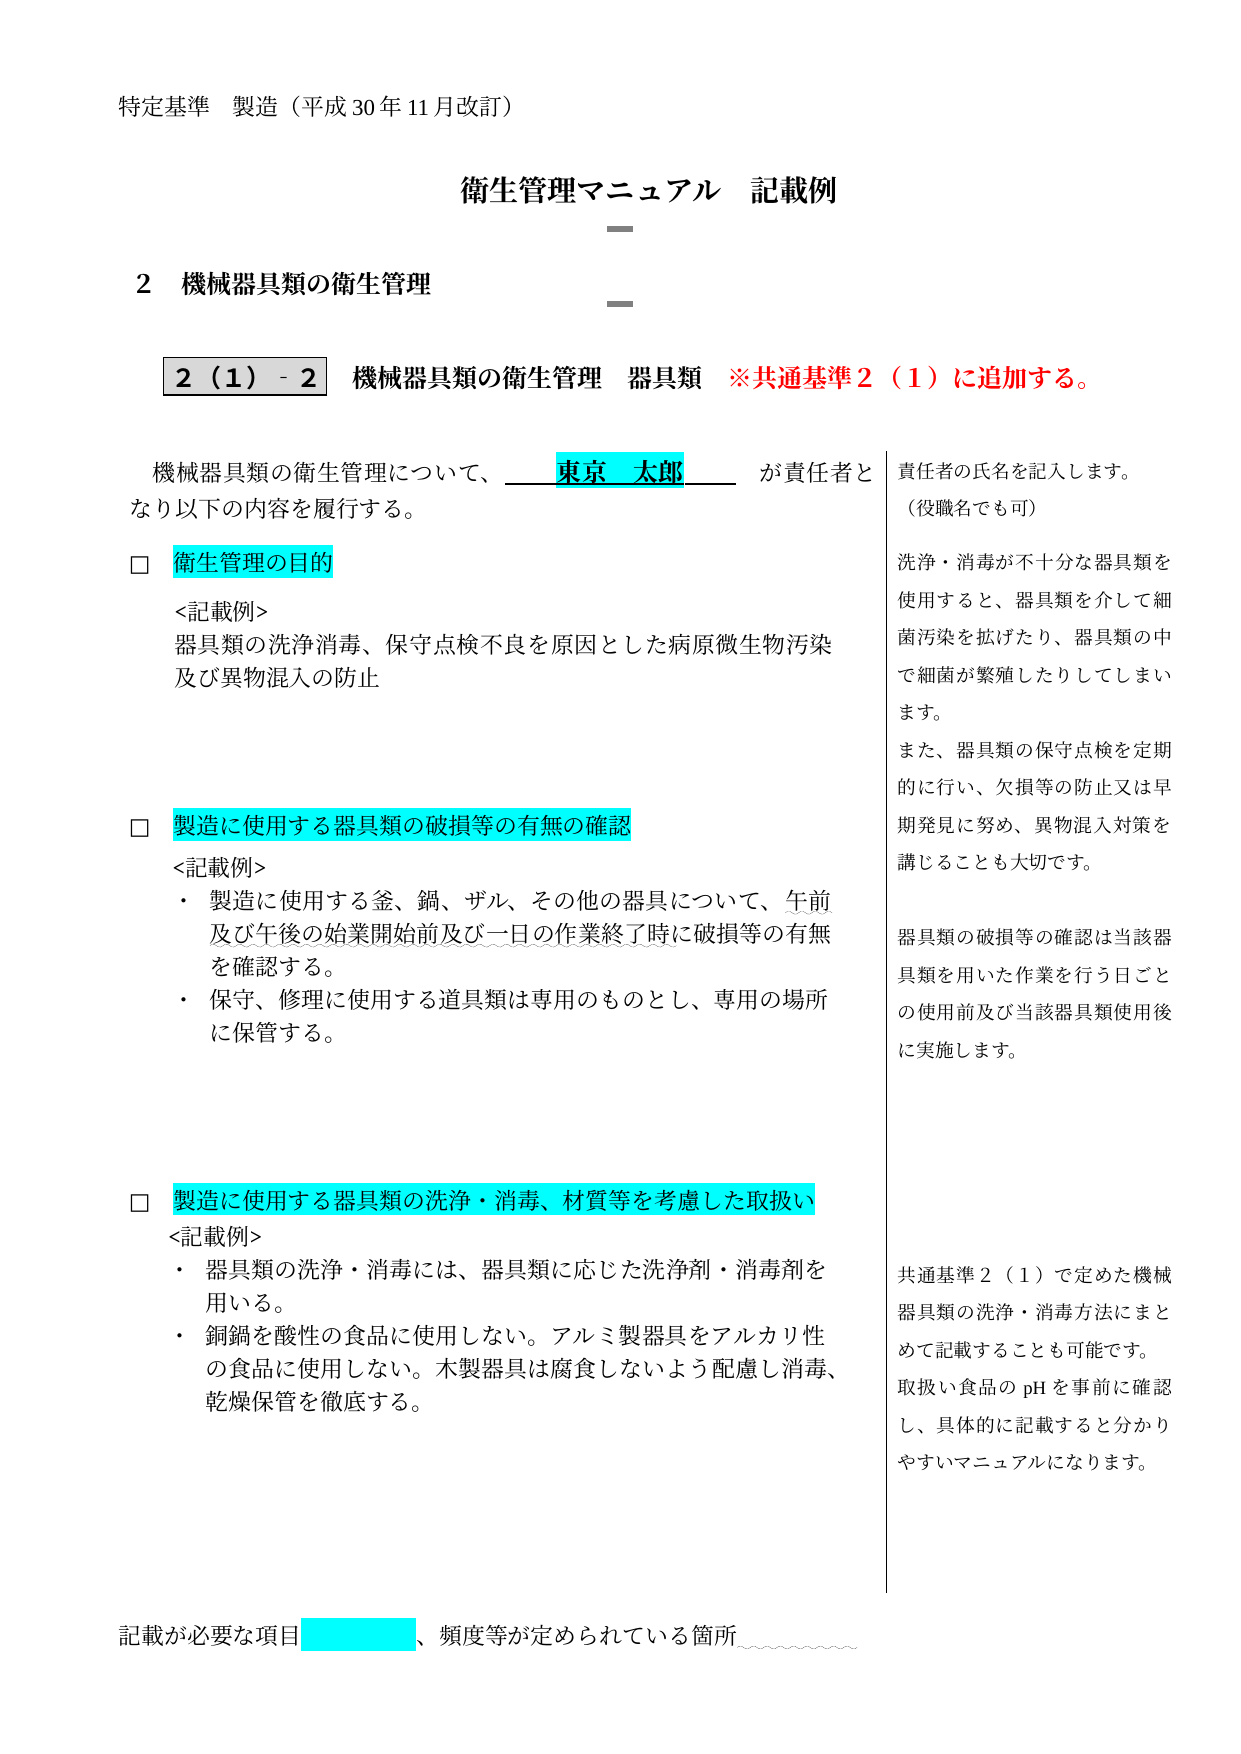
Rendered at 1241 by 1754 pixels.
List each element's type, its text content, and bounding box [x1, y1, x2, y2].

table_header 機械器具類の衛生管理について、 東京 太郎 が責任者となり以下の内容を履行する。 [118, 451, 886, 543]
text 衛生管理マニュアル 記載例 [173, 151, 1122, 226]
table_header 責任者の氏名を記入します。 （役職名でも可） [887, 451, 1182, 543]
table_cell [118, 543, 886, 1593]
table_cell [887, 543, 1182, 1593]
text ２（１）‐２ 機械器具類の衛生管理 器具類 ※共通基準２（１）に追加する。 [163, 339, 1122, 414]
text ２ 機械器具類の衛生管理 [131, 264, 1122, 301]
